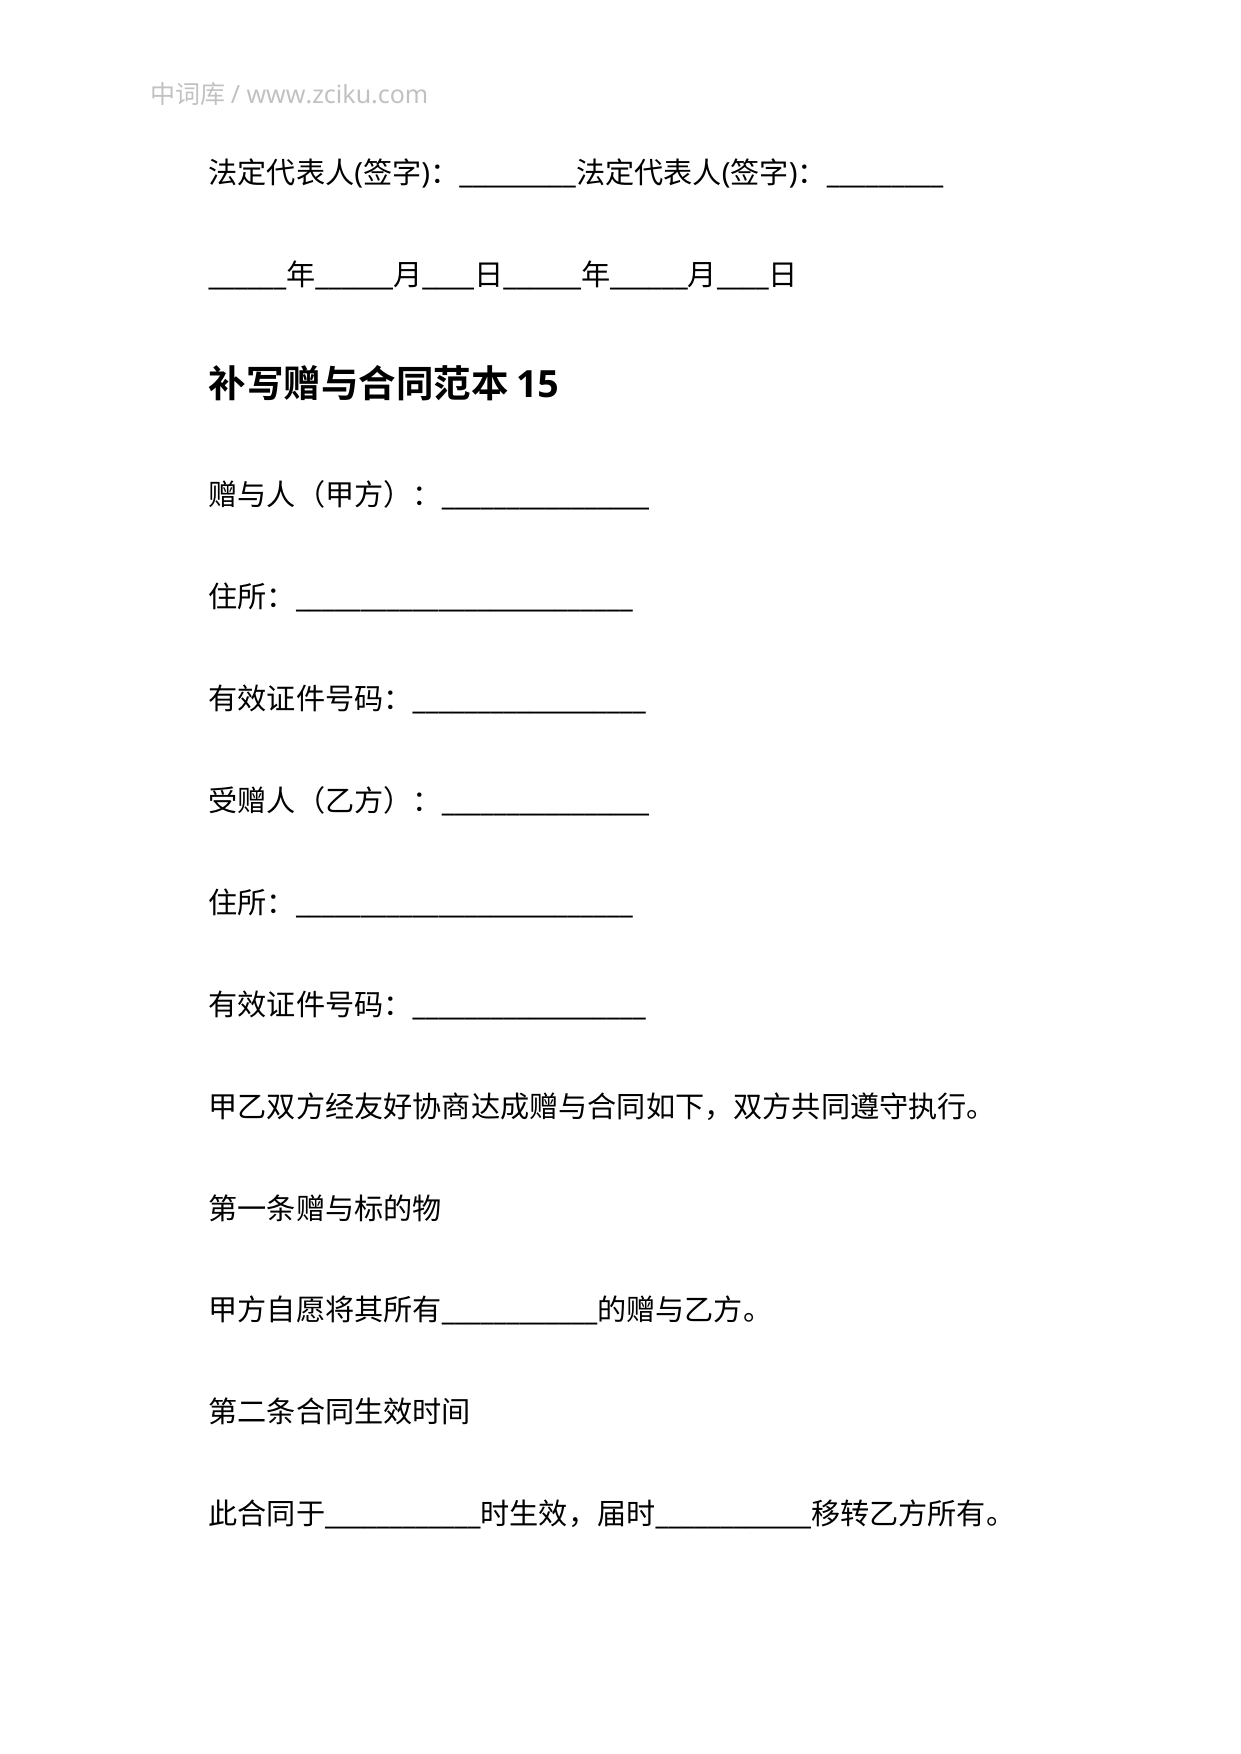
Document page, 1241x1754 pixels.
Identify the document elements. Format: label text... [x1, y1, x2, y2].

text 补写赠与合同范本15 [150, 354, 1090, 408]
text 法定代表人(签字)：_________法定代表人(签字)：_________ [150, 150, 1090, 192]
text 甲乙双方经友好协商达成赠与合同如下，双方共同遵守执行。 [150, 1083, 1090, 1126]
text 住所：__________________________ [150, 573, 1090, 616]
text 有效证件号码：__________________ [150, 981, 1090, 1024]
text 住所：__________________________ [150, 879, 1090, 922]
text 此合同于____________时生效，届时____________移转乙方所有。 [150, 1491, 1090, 1533]
text 甲方自愿将其所有____________的赠与乙方。 [150, 1287, 1090, 1329]
text 第一条赠与标的物 [150, 1185, 1090, 1227]
text 受赠人（乙方）：________________ [150, 777, 1090, 820]
text 赠与人（甲方）：________________ [150, 472, 1090, 514]
text 有效证件号码：__________________ [150, 676, 1090, 718]
text ______年______月____日______年______月____日 [150, 252, 1090, 294]
text 第二条合同生效时间 [150, 1389, 1090, 1431]
